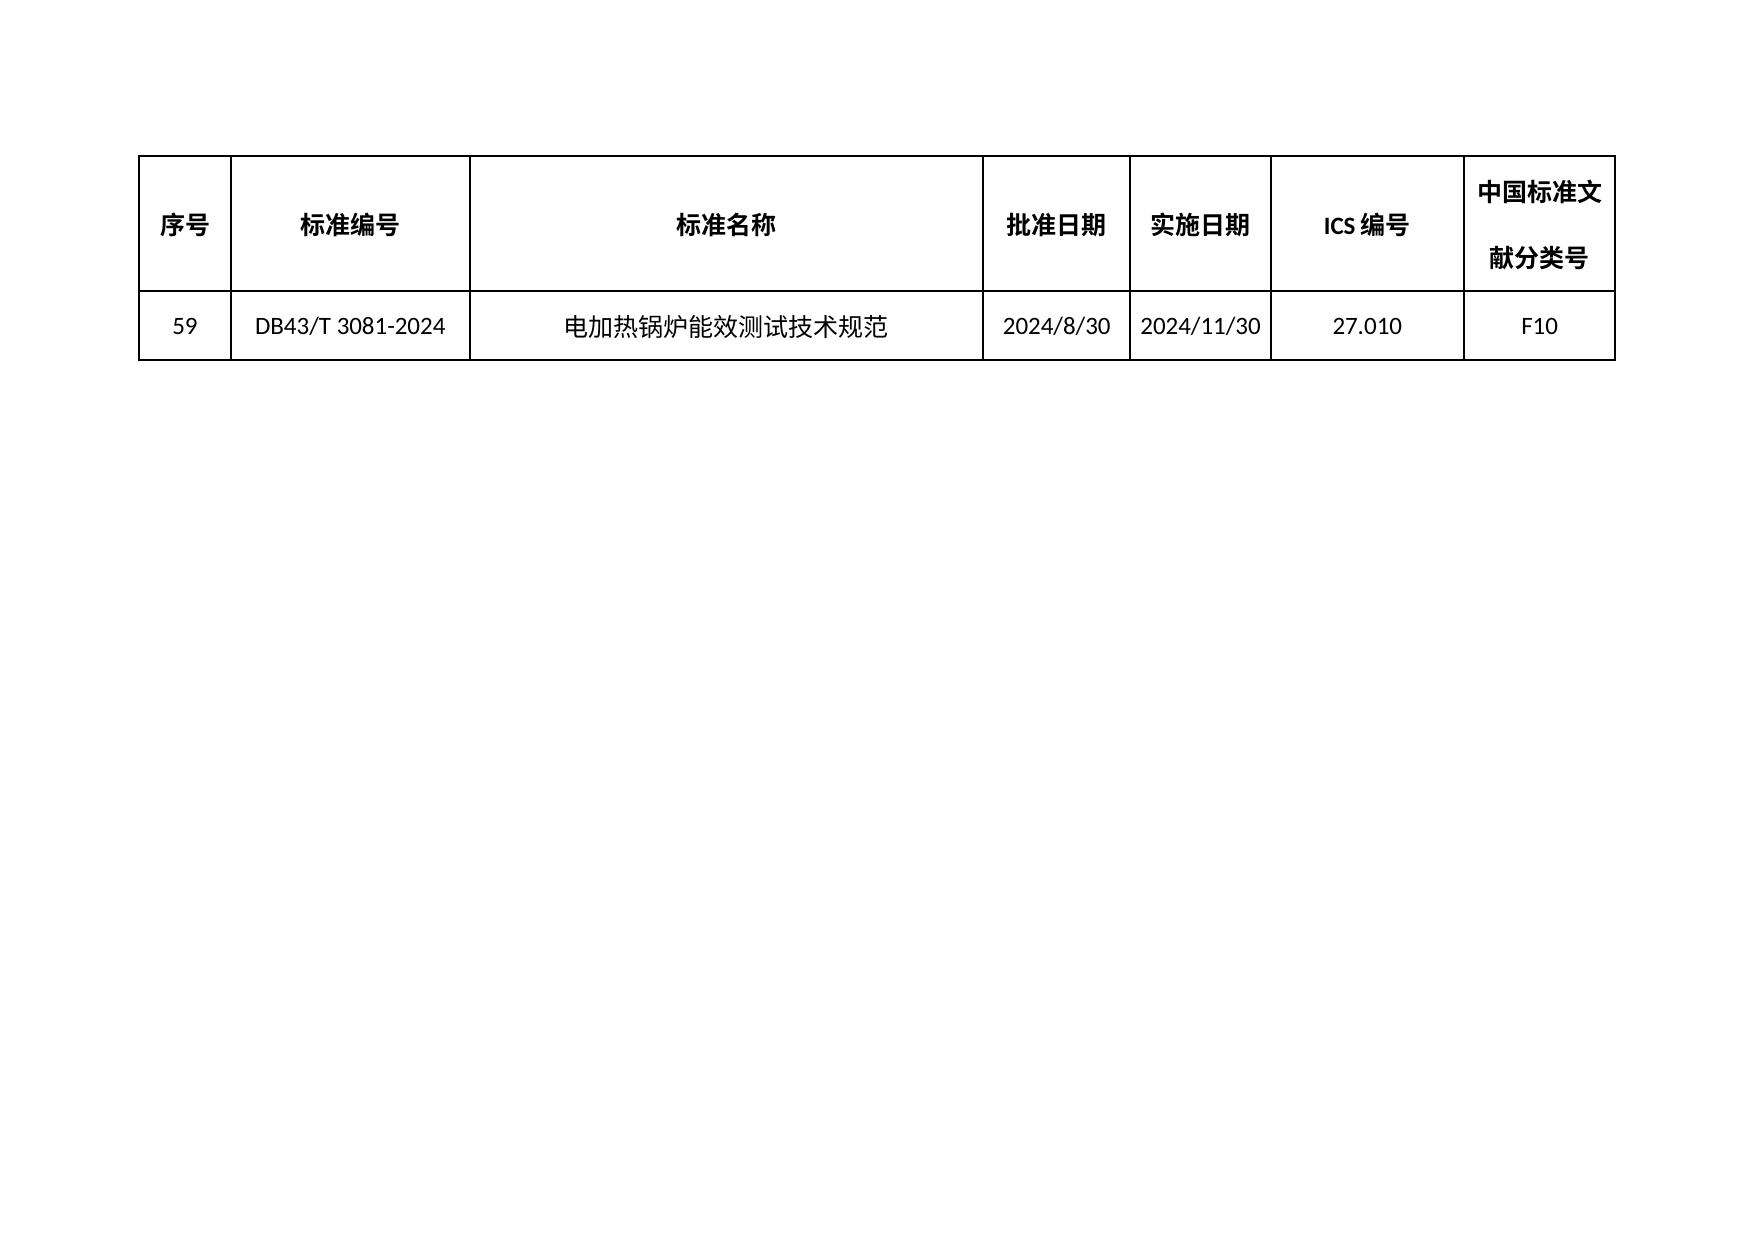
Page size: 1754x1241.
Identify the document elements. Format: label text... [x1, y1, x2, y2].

table_header 批准日期 [984, 157, 1129, 290]
table_cell 2024/8/30 [984, 292, 1129, 358]
table_cell 电加热锅炉能效测试技术规范 [471, 292, 982, 358]
table_header 实施日期 [1131, 157, 1270, 290]
table_cell DB43/T 3081-2024 [232, 292, 469, 358]
table_header ICS编号 [1272, 157, 1463, 290]
table_header 中国标准文献分类号 [1465, 157, 1614, 290]
table_cell 27.010 [1272, 292, 1463, 358]
table_cell 2024/11/30 [1131, 292, 1270, 358]
table_cell F10 [1465, 292, 1614, 358]
table_cell 59 [140, 292, 230, 358]
table_header 标准编号 [232, 157, 469, 290]
table_header 标准名称 [471, 157, 982, 290]
table_header 序号 [140, 157, 230, 290]
